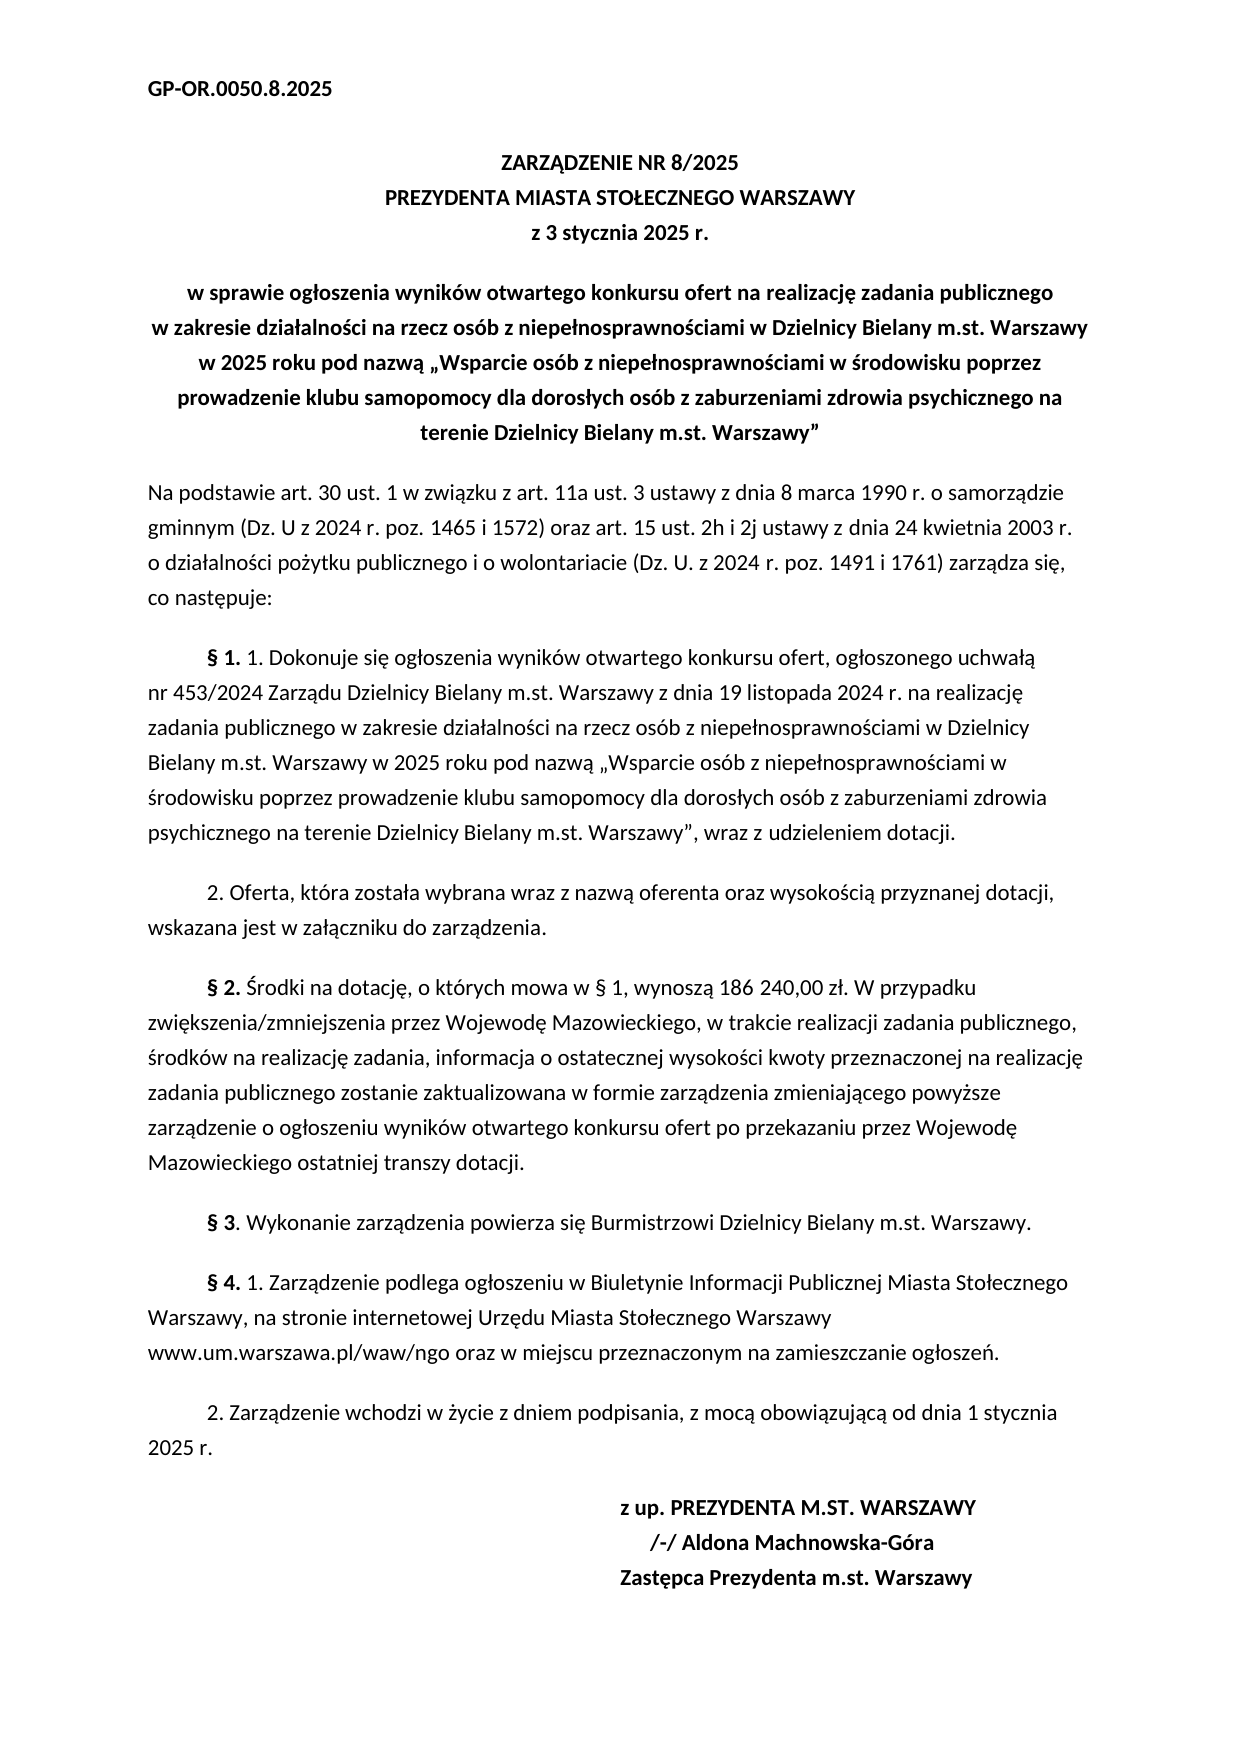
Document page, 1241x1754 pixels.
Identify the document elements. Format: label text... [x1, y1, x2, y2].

title PREZYDENTA MIASTA STOŁECZNEGO WARSZAWY [148, 183, 1093, 211]
title ZARZĄDZENIE NR 8/2025 [148, 148, 1093, 176]
text Zastępca Prezydenta m.st. Warszawy [620, 1563, 1093, 1591]
text § 3. Wykonanie zarządzenia powierza się Burmistrzowi Dzielnicy Bielany m.st. Warszawy. [148, 1208, 1093, 1236]
text /-/ Aldona Machnowska-Góra [650, 1528, 1093, 1556]
text 2. Zarządzenie wchodzi w życie z dniem podpisania, z mocą obowiązującą od dnia 1 stycznia 2025 r. [148, 1398, 1093, 1461]
text § 4. 1. Zarządzenie podlega ogłoszeniu w Biuletynie Informacji Publicznej Miasta Stołecznego Warszawy, na stronie internetowej Urzędu Miasta Stołecznego Warszawy www.um.warszawa.pl/waw/ngo oraz w miejscu przeznaczonym na zamieszczanie ogłoszeń. [148, 1268, 1093, 1366]
text z up. PREZYDENTA M.ST. WARSZAWY [620, 1493, 1093, 1521]
text § 1. 1. Dokonuje się ogłoszenia wyników otwartego konkursu ofert, ogłoszonego uchwałą nr 453/2024 Zarządu Dzielnicy Bielany m.st. Warszawy z dnia 19 listopada 2024 r. na realizację zadania publicznego w zakresie działalności na rzecz osób z niepełnosprawnościami w Dzielnicy Bielany m.st. Warszawy w 2025 roku pod nazwą „Wsparcie osób z niepełnosprawnościami w środowisku poprzez prowadzenie klubu samopomocy dla dorosłych osób z zaburzeniami zdrowia psychicznego na terenie Dzielnicy Bielany m.st. Warszawy”, wraz z udzieleniem dotacji. [148, 643, 1093, 846]
title z 3 stycznia 2025 r. [148, 218, 1093, 246]
title w sprawie ogłoszenia wyników otwartego konkursu ofert na realizację zadania publicznego w zakresie działalności na rzecz osób z niepełnosprawnościami w Dzielnicy Bielany m.st. Warszawy w 2025 roku pod nazwą „Wsparcie osób z niepełnosprawnościami w środowisku poprzez prowadzenie klubu samopomocy dla dorosłych osób z zaburzeniami zdrowia psychicznego na terenie Dzielnicy Bielany m.st. Warszawy” [148, 278, 1093, 446]
text Na podstawie art. 30 ust. 1 w związku z art. 11a ust. 3 ustawy z dnia 8 marca 1990 r. o samorządzie gminnym (Dz. U z 2024 r. poz. 1465 i 1572) oraz art. 15 ust. 2h i 2j ustawy z dnia 24 kwietnia 2003 r. o działalności pożytku publicznego i o wolontariacie (Dz. U. z 2024 r. poz. 1491 i 1761) zarządza się, co następuje: [148, 478, 1093, 611]
text § 2. Środki na dotację, o których mowa w § 1, wynoszą 186 240,00 zł. W przypadku zwiększenia/zmniejszenia przez Wojewodę Mazowieckiego, w trakcie realizacji zadania publicznego, środków na realizację zadania, informacja o ostatecznej wysokości kwoty przeznaczonej na realizację zadania publicznego zostanie zaktualizowana w formie zarządzenia zmieniającego powyższe zarządzenie o ogłoszeniu wyników otwartego konkursu ofert po przekazaniu przez Wojewodę Mazowieckiego ostatniej transzy dotacji. [148, 973, 1093, 1176]
text 2. Oferta, która została wybrana wraz z nazwą oferenta oraz wysokością przyznanej dotacji, wskazana jest w załączniku do zarządzenia. [148, 878, 1093, 941]
